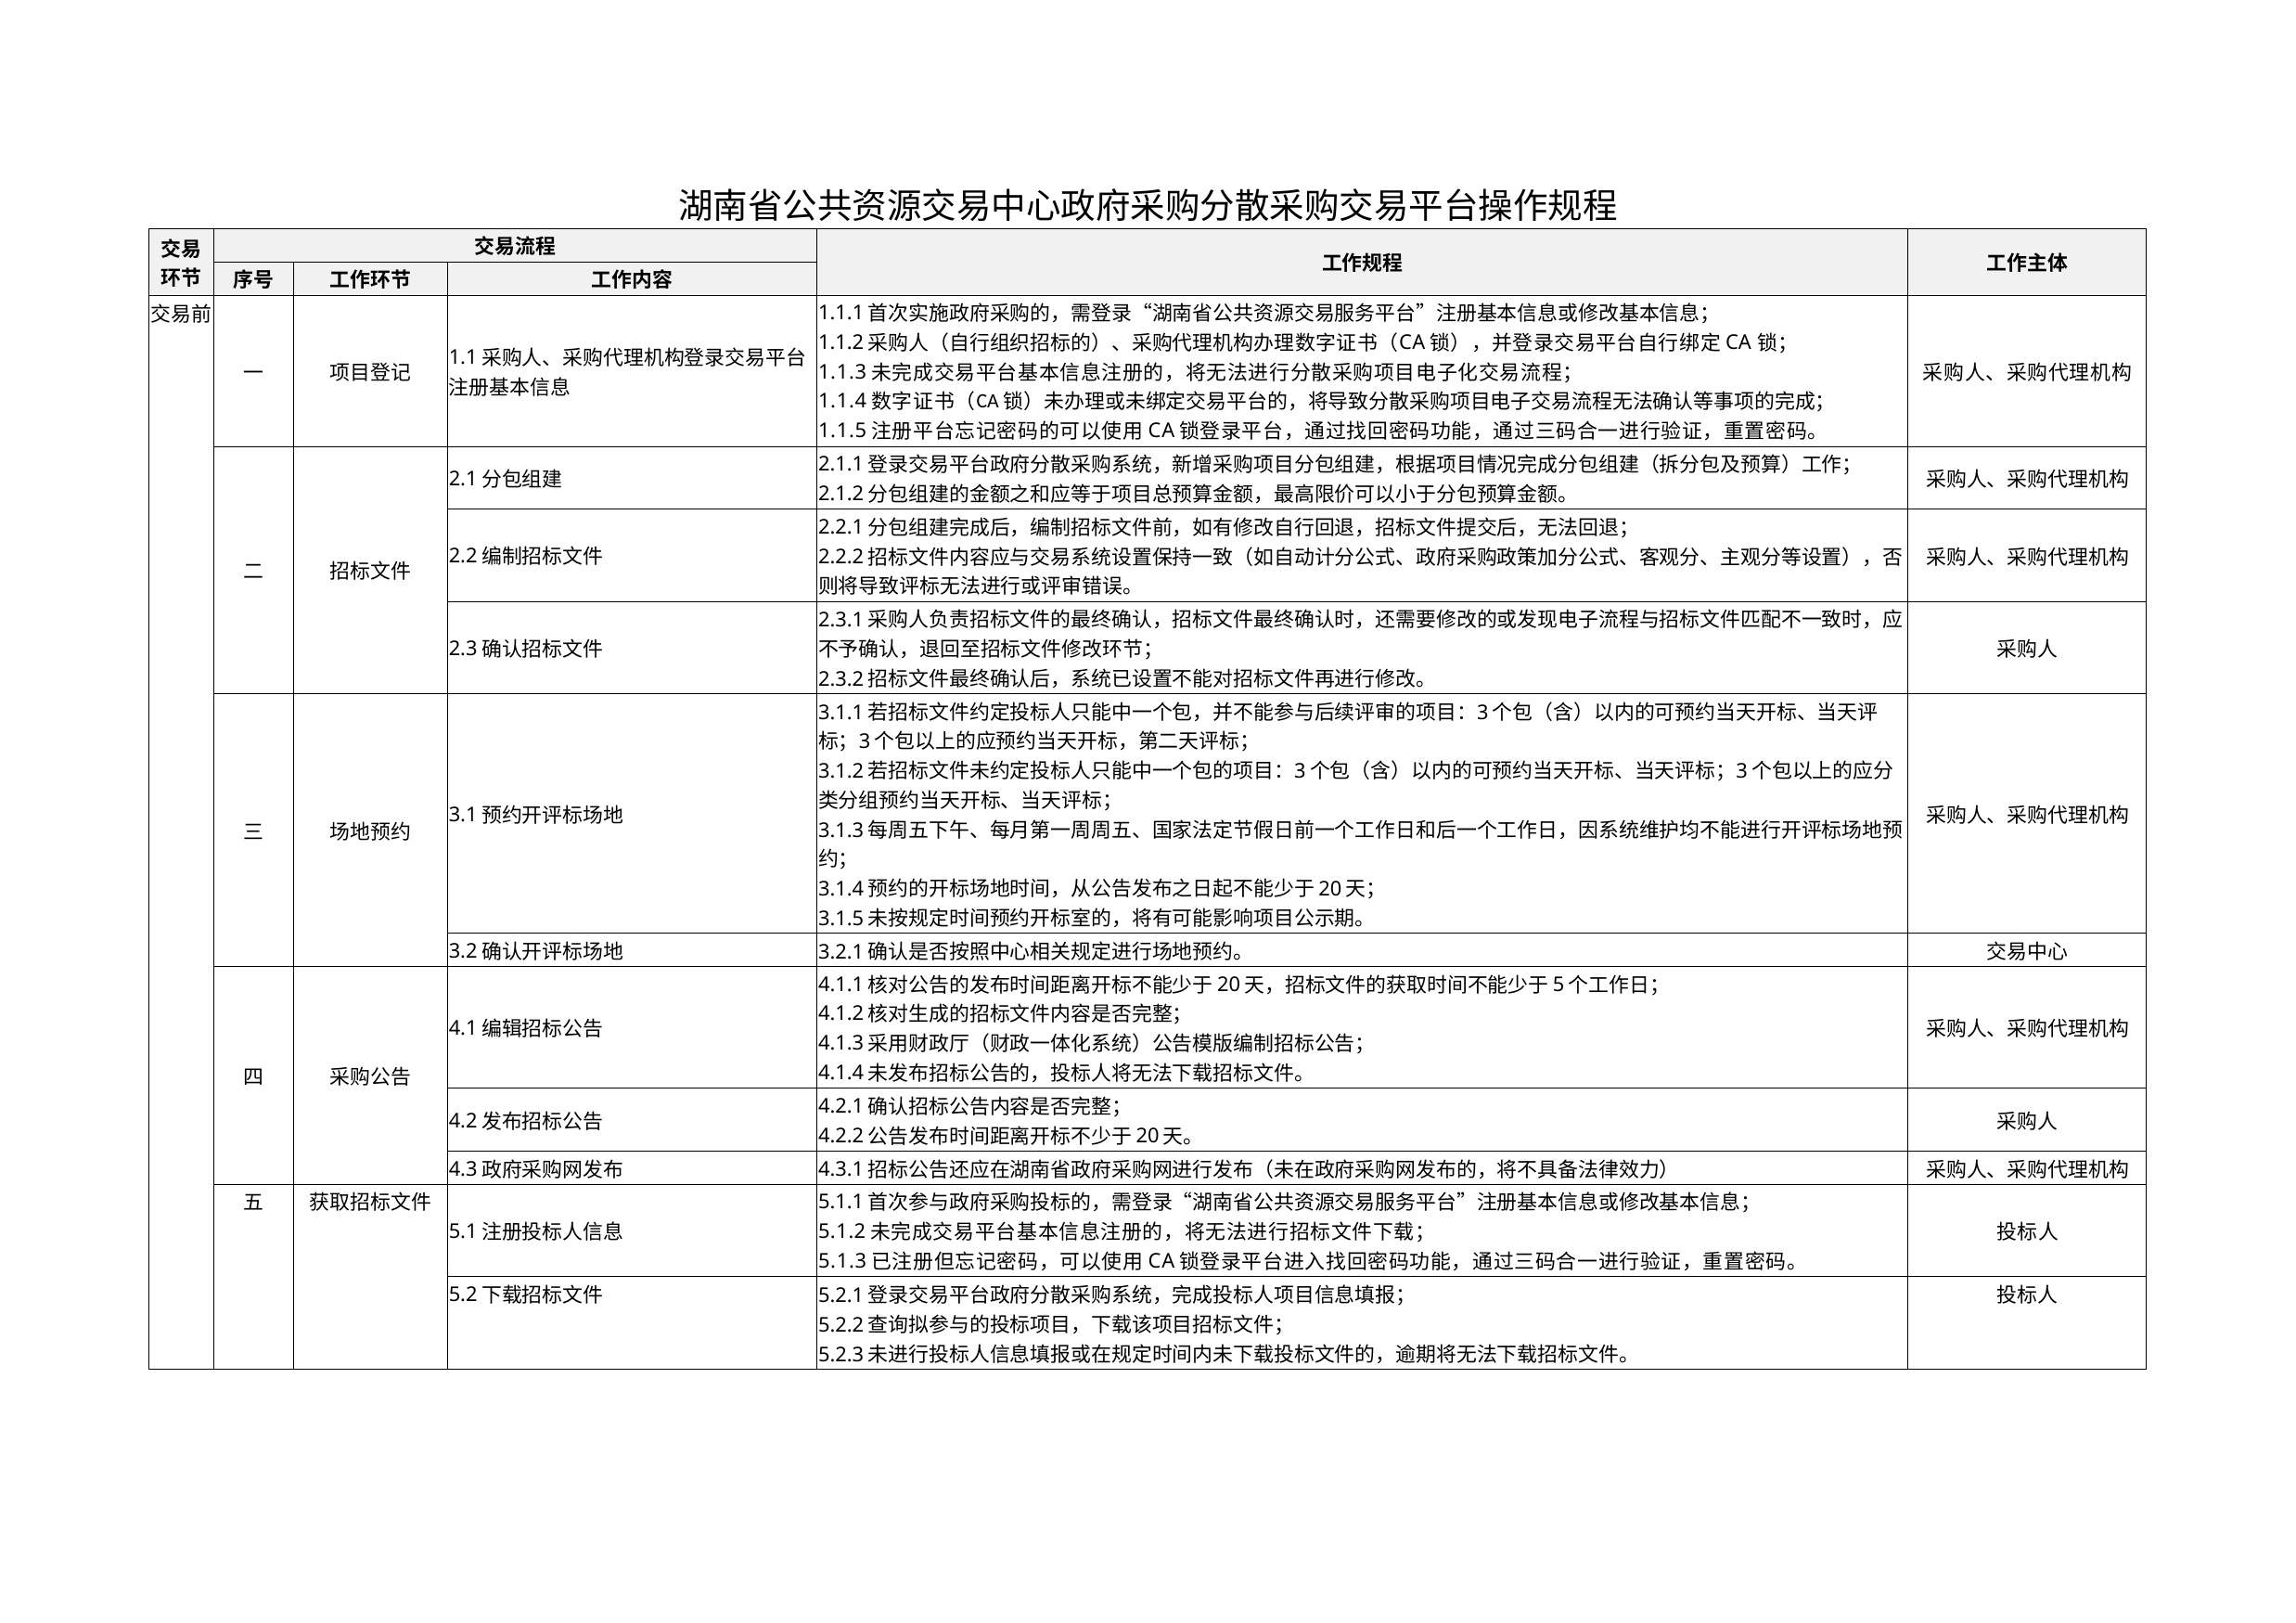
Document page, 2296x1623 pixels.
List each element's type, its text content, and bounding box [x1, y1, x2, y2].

table_cell 2.2.1分包组建完成后，编制招标文件前，如有修改自行回退，招标文件提交后，无法回退； 2.2.2招标文件内容应与交易系统设置保持一致（如自动计分公式、政府采购政策加分公式、客观分、主观分等设置），否则将导致评标无法进行或评审错误。 [817, 509, 1907, 601]
table_cell 5.1注册投标人信息 [448, 1185, 816, 1276]
table_cell 4.1.1核对公告的发布时间距离开标不能少于20天，招标文件的获取时间不能少于5个工作日； 4.1.2核对生成的招标文件内容是否完整； 4.1.3采用财政厅（财政一体化系统）公告模版编制招标公告； 4.1.4未发布招标公告的，投标人将无法下载招标文件。 [817, 967, 1907, 1088]
text 湖南省公共资源交易中心政府采购分散采购交易平台操作规程 [139, 178, 2157, 228]
table_cell 招标文件 [294, 447, 447, 693]
table_cell 2.2编制招标文件 [448, 509, 816, 601]
table_cell 二 [214, 447, 293, 693]
table_cell 采购人、采购代理机构 [1908, 447, 2146, 509]
table_cell 3.2.1确认是否按照中心相关规定进行场地预约。 [817, 934, 1907, 966]
table_cell 交易中心 [1908, 934, 2146, 966]
table_cell 4.2发布招标公告 [448, 1088, 816, 1151]
table_cell 4.3.1招标公告还应在湖南省政府采购网进行发布（未在政府采购网发布的，将不具备法律效力） [817, 1152, 1907, 1184]
table_cell 5.1.1首次参与政府采购投标的，需登录“湖南省公共资源交易服务平台”注册基本信息或修改基本信息； 5.1.2未完成交易平台基本信息注册的，将无法进行招标文件下载； 5.1.3已注册但忘记密码，可以使用CA锁登录平台进入找回密码功能，通过三码合一进行验证，重置密码。 [817, 1185, 1907, 1276]
table_cell 交易前 [149, 296, 213, 1369]
table_cell 2.3确认招标文件 [448, 602, 816, 693]
table_cell 采购人、采购代理机构 [1908, 296, 2146, 446]
table_header 工作主体 [1908, 229, 2146, 294]
table_cell 四 [214, 967, 293, 1184]
table_header 交易流程 [214, 229, 816, 262]
table_cell 4.1编辑招标公告 [448, 967, 816, 1088]
table_cell 三 [214, 694, 293, 966]
table_cell 投标人 [1908, 1185, 2146, 1276]
table_cell 采购人、采购代理机构 [1908, 694, 2146, 933]
table_header 工作规程 [817, 229, 1907, 294]
table_cell 一 [214, 296, 293, 446]
table_header 交易 环节 [149, 229, 213, 294]
table_cell 采购人、采购代理机构 [1908, 509, 2146, 601]
table_cell 4.3政府采购网发布 [448, 1152, 816, 1184]
table_cell 3.2确认开评标场地 [448, 934, 816, 966]
table_cell 采购人、采购代理机构 [1908, 967, 2146, 1088]
table_cell 采购人 [1908, 602, 2146, 693]
table_cell 项目登记 [294, 296, 447, 446]
table_cell 工作内容 [448, 263, 816, 294]
table_cell 场地预约 [294, 694, 447, 966]
table_cell 投标人 [1908, 1277, 2146, 1369]
table_cell 3.1.1若招标文件约定投标人只能中一个包，并不能参与后续评审的项目：3个包（含）以内的可预约当天开标、当天评标；3个包以上的应预约当天开标，第二天评标； 3.1.2若招标文件未约定投标人只能中一个包的项目：3个包（含）以内的可预约当天开标、当天评标；3个包以上的应分类分组预约当天开标、当天评标； 3.1.3每周五下午、每月第一周周五、国家法定节假日前一个工作日和后一个工作日，因系统维护均不能进行开评标场地预约； 3.1.4预约的开标场地时间，从公告发布之日起不能少于20天； 3.1.5未按规定时间预约开标室的，将有可能影响项目公示期。 [817, 694, 1907, 933]
table_cell 5.2.1登录交易平台政府分散采购系统，完成投标人项目信息填报； 5.2.2查询拟参与的投标项目，下载该项目招标文件； 5.2.3未进行投标人信息填报或在规定时间内未下载投标文件的，逾期将无法下载招标文件。 [817, 1277, 1907, 1369]
table_cell 获取招标文件 [294, 1185, 447, 1369]
table_cell 2.1.1登录交易平台政府分散采购系统，新增采购项目分包组建，根据项目情况完成分包组建（拆分包及预算）工作； 2.1.2分包组建的金额之和应等于项目总预算金额，最高限价可以小于分包预算金额。 [817, 447, 1907, 509]
table_cell 1.1采购人、采购代理机构登录交易平台注册基本信息 [448, 296, 816, 446]
table_cell 5.2下载招标文件 [448, 1277, 816, 1369]
table_cell 工作环节 [294, 263, 447, 294]
table_cell 3.1预约开评标场地 [448, 694, 816, 933]
table_cell 1.1.1首次实施政府采购的，需登录“湖南省公共资源交易服务平台”注册基本信息或修改基本信息； 1.1.2采购人（自行组织招标的）、采购代理机构办理数字证书（CA锁），并登录交易平台自行绑定CA 锁； 1.1.3未完成交易平台基本信息注册的，将无法进行分散采购项目电子化交易流程； 1.1.4数字证书（CA锁）未办理或未绑定交易平台的，将导致分散采购项目电子交易流程无法确认等事项的完成； 1.1.5注册平台忘记密码的可以使用CA锁登录平台，通过找回密码功能，通过三码合一进行验证，重置密码。 [817, 296, 1907, 446]
table_cell 五 [214, 1185, 293, 1369]
table_cell 采购人 [1908, 1088, 2146, 1151]
table_cell 4.2.1确认招标公告内容是否完整； 4.2.2公告发布时间距离开标不少于20天。 [817, 1088, 1907, 1151]
table_cell 采购人、采购代理机构 [1908, 1152, 2146, 1184]
table_cell 采购公告 [294, 967, 447, 1184]
table_cell 2.3.1采购人负责招标文件的最终确认，招标文件最终确认时，还需要修改的或发现电子流程与招标文件匹配不一致时，应不予确认，退回至招标文件修改环节； 2.3.2招标文件最终确认后，系统已设置不能对招标文件再进行修改。 [817, 602, 1907, 693]
table_cell 序号 [214, 263, 293, 294]
table_cell 2.1分包组建 [448, 447, 816, 509]
